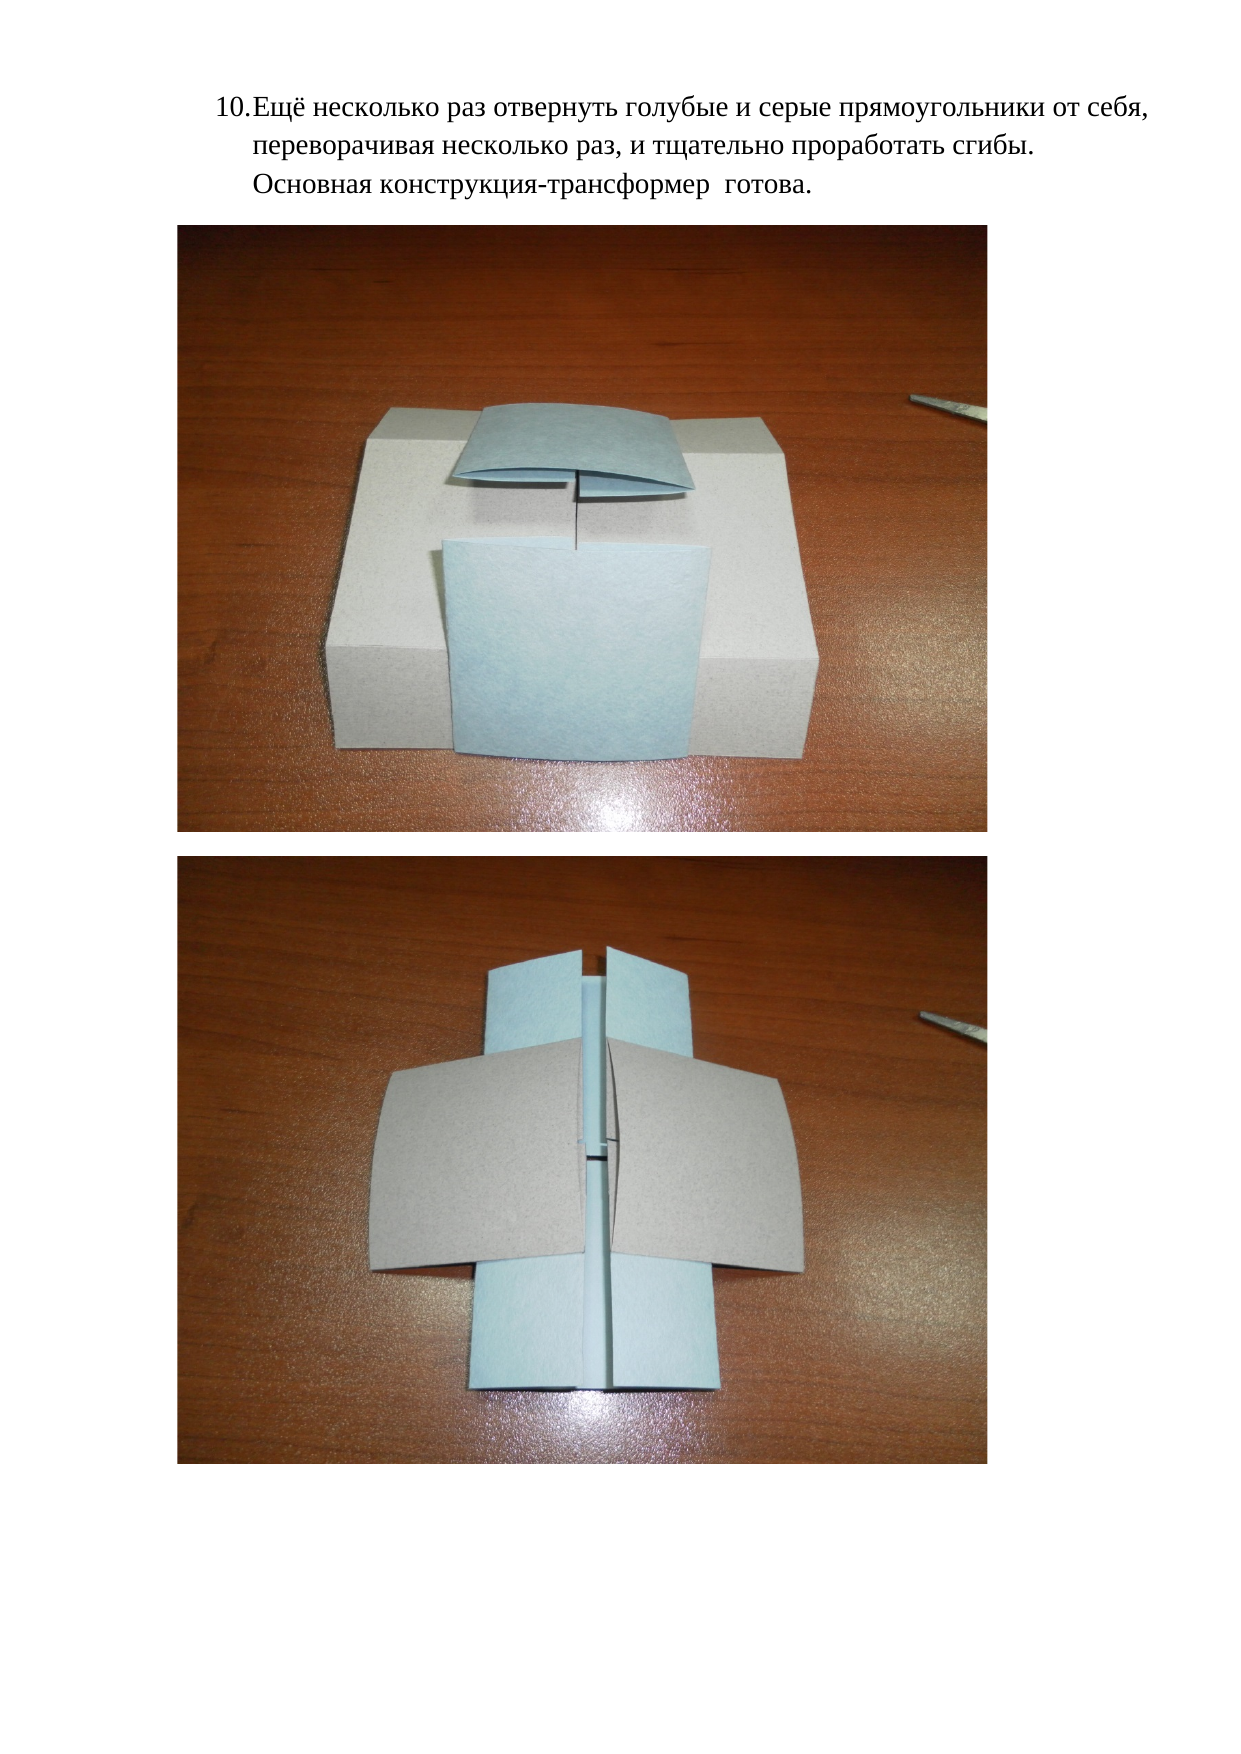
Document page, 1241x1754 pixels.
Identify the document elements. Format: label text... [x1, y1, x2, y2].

picture [177, 225, 988, 832]
picture [177, 856, 988, 1464]
list Ещё несколько раз отвернуть голубые и серые прямоугольники от себя, переворачивая несколько раз, и тщательно проработать сгибы. Основная конструкция-трансформер готова. [215, 89, 1152, 199]
